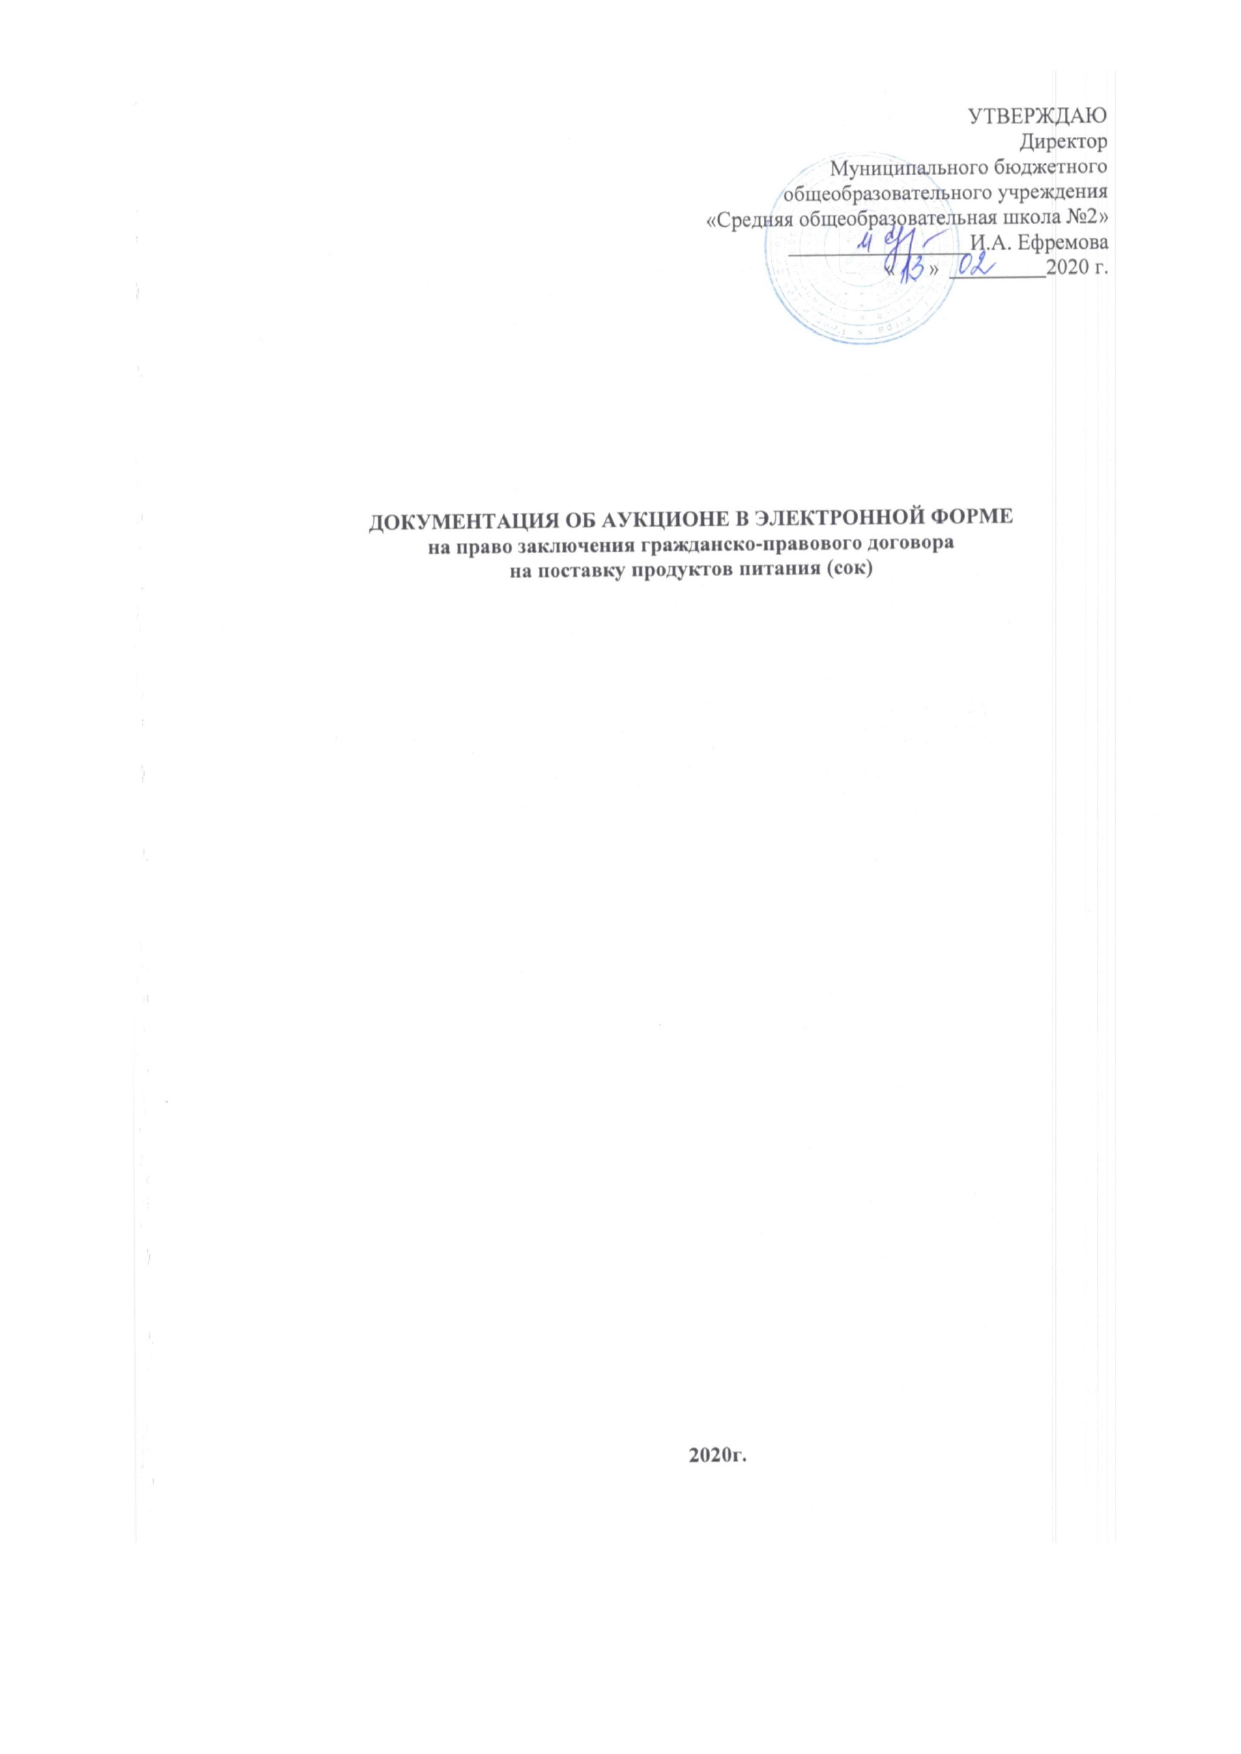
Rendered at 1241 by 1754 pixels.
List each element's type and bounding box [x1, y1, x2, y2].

picture [118, 59, 1182, 1562]
